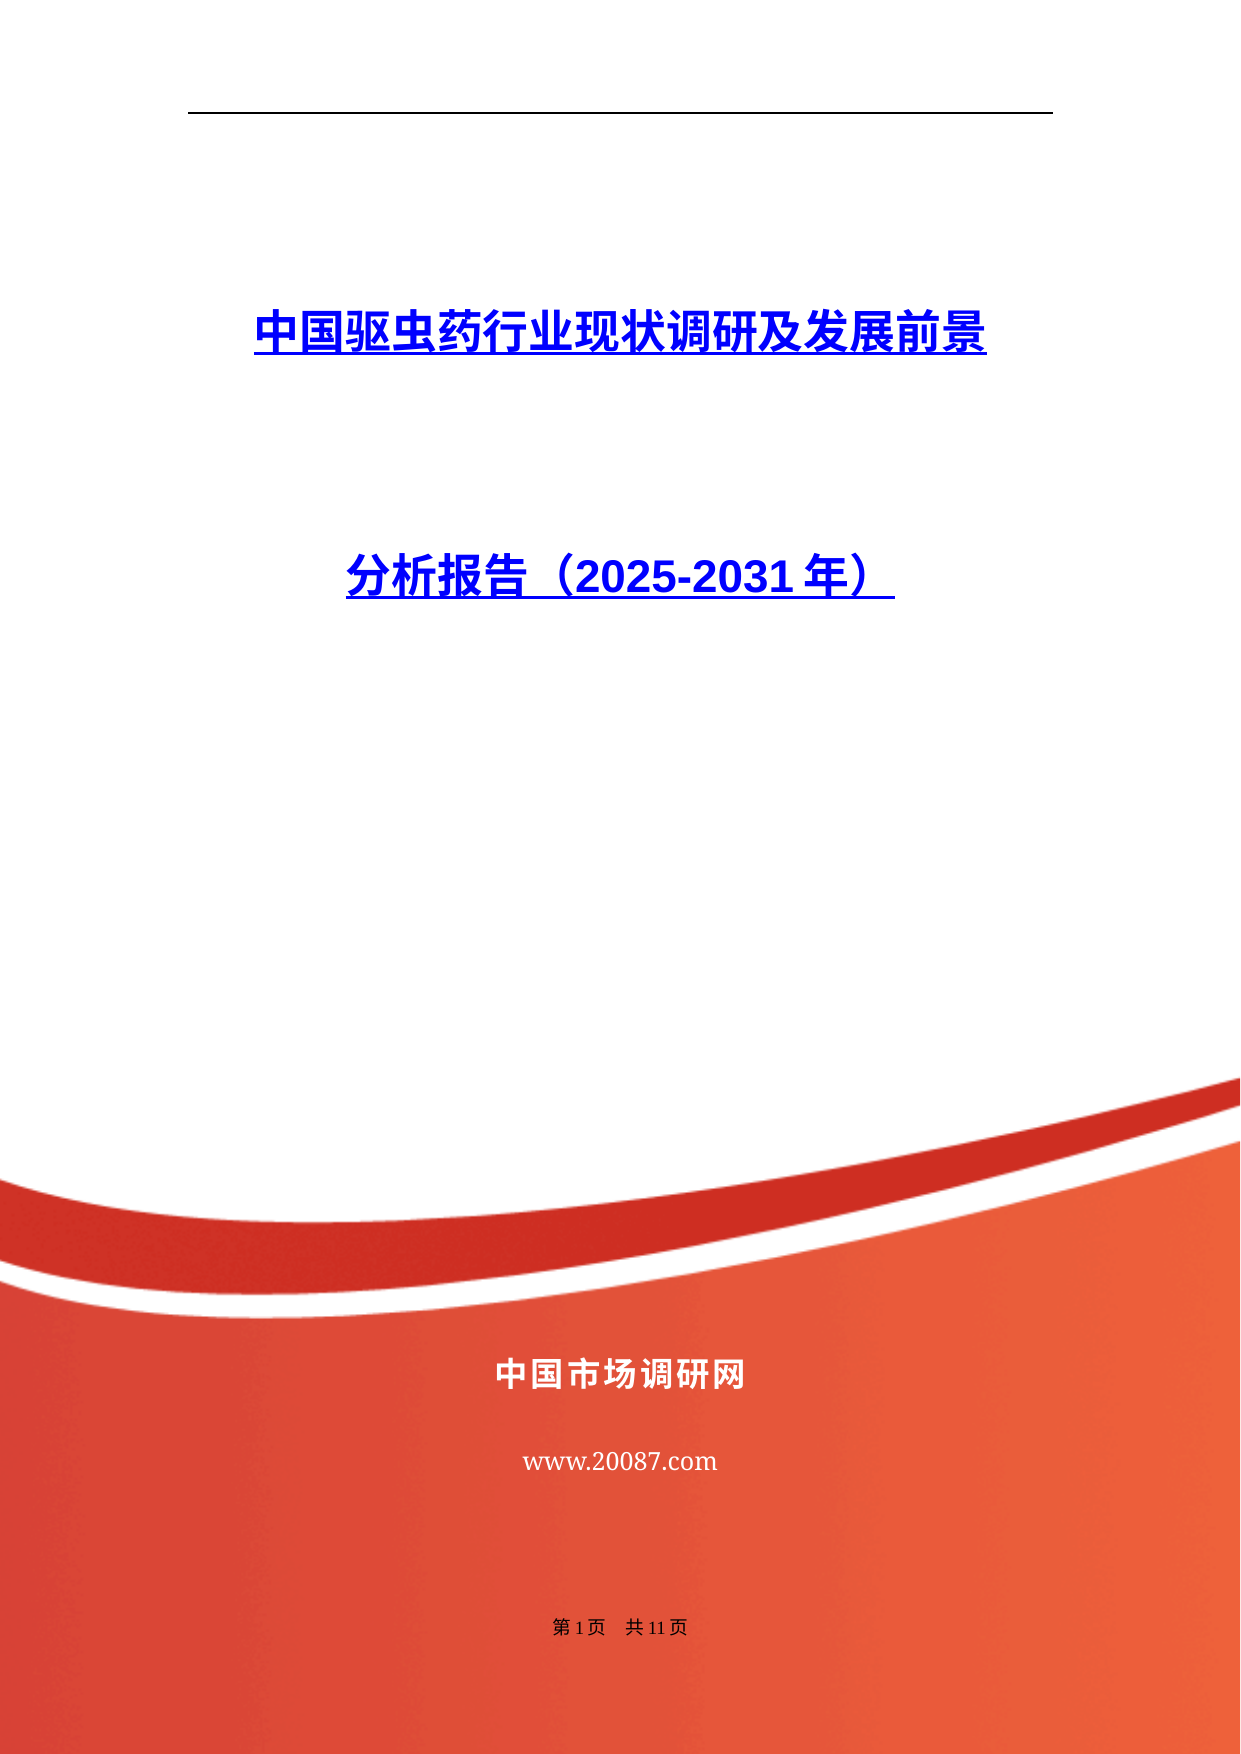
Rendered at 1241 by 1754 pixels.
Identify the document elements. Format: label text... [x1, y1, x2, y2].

table_header 中国驱虫药行业现状调研及发展前景分析报告（2025-2031年） [188, 207, 1053, 773]
text www.20087.com [187, 1428, 1053, 1493]
picture [0, 1006, 1241, 1754]
subtitle 中国市场调研网 [187, 1339, 1053, 1404]
